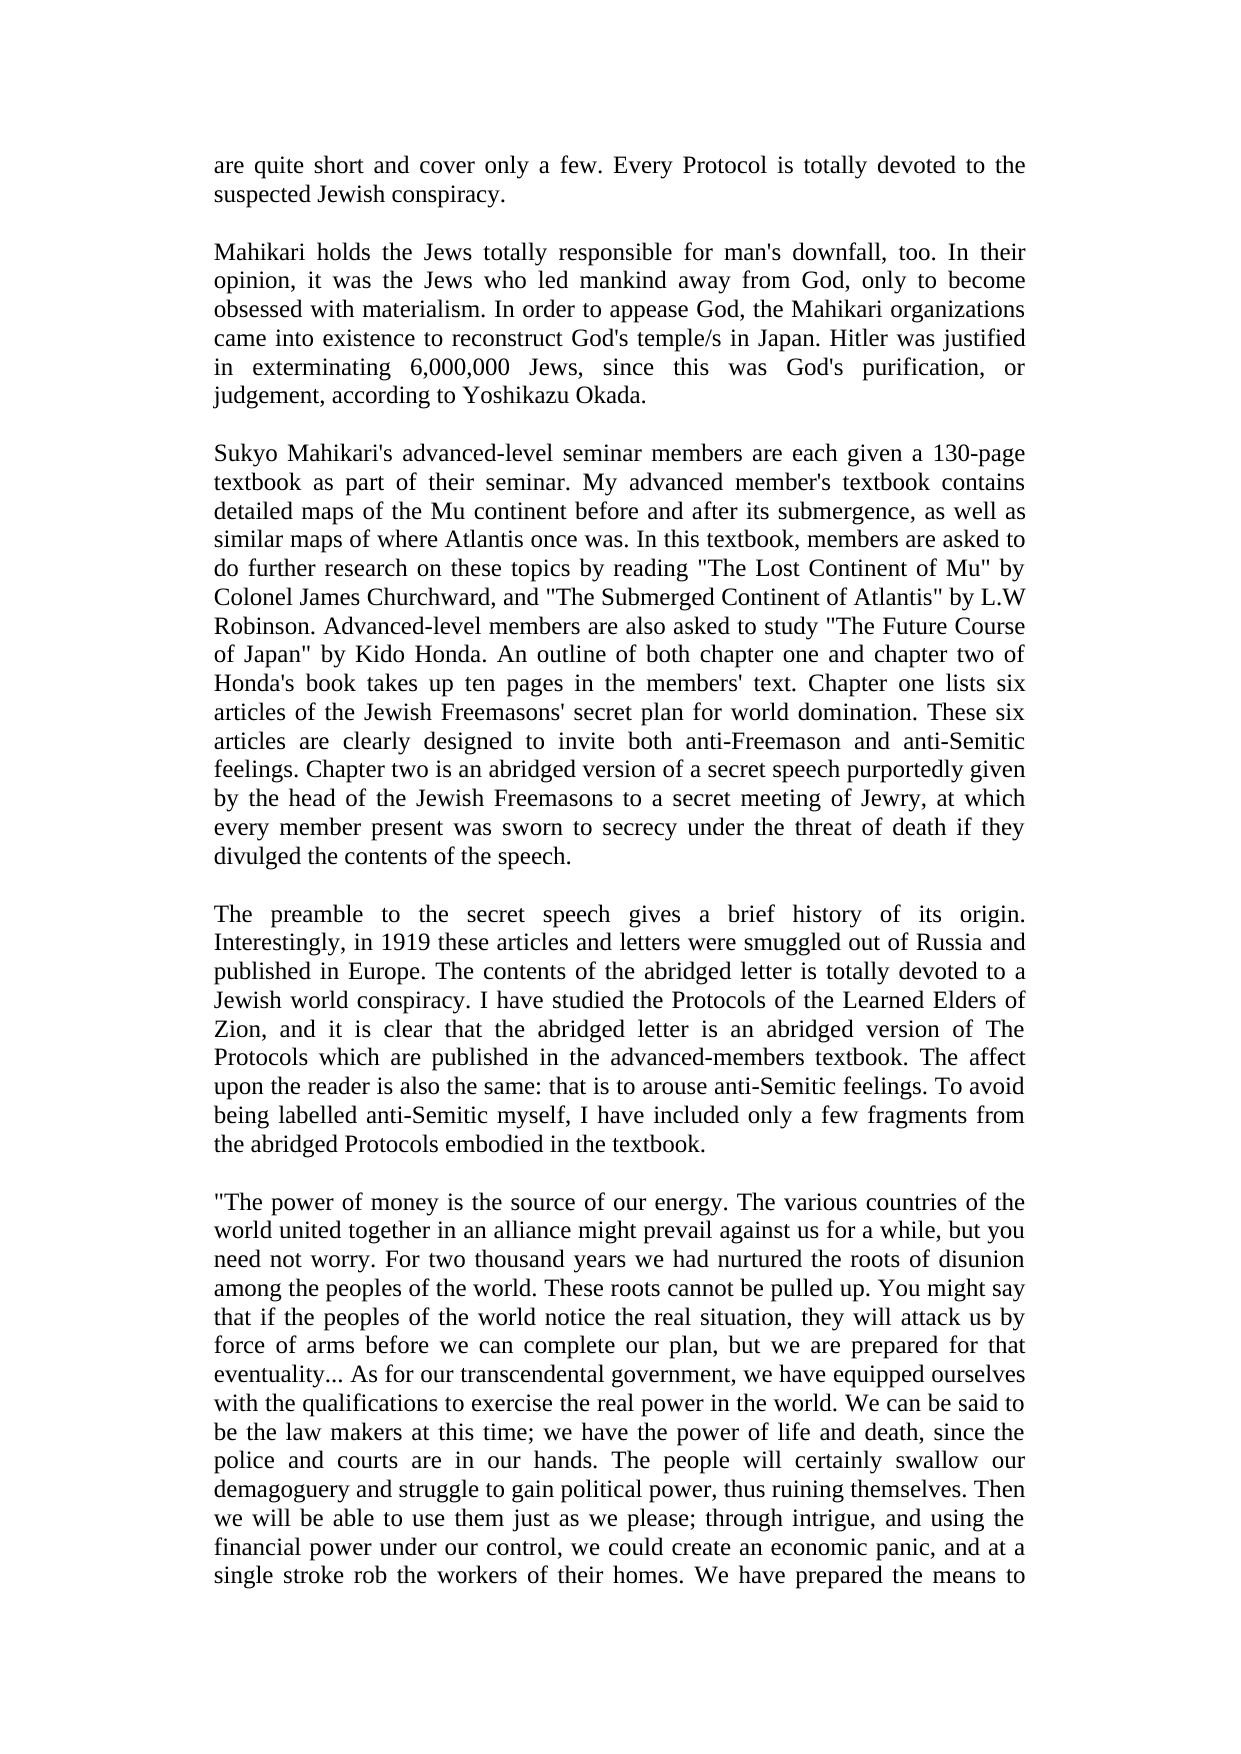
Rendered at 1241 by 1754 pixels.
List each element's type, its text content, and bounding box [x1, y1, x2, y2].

text Sukyo Mahikari's advanced-level seminar members are each given a 130-page textbook as part of their seminar. My advanced member's textbook contains detailed maps of the Mu continent before and after its submergence, as well as similar maps of where Atlantis once was. In this textbook, members are asked to do further research on these topics by reading "The Lost Continent of Mu" by Colonel James Churchward, and "The Submerged Continent of Atlantis" by L.W Robinson. Advanced-level members are also asked to study "The Future Course of Japan" by Kido Honda. An outline of both chapter one and chapter two of Honda's book takes up ten pages in the members' text. Chapter one lists six articles of the Jewish Freemasons' secret plan for world domination. These six articles are clearly designed to invite both anti-Freemason and anti-Semitic feelings. Chapter two is an abridged version of a secret speech purportedly given by the head of the Jewish Freemasons to a secret meeting of Jewry, at which every member present was sworn to secrecy under the threat of death if they divulged the contents of the speech. [214, 438, 1026, 869]
text The preamble to the secret speech gives a brief history of its origin. Interestingly, in 1919 these articles and letters were smuggled out of and published in . The contents of the abridged letter is totally devoted to a Jewish world conspiracy. I have studied the Protocols of the Learned Elders of Zion, and it is clear that the abridged letter is an abridged version of The Protocols which are published in the advanced-members textbook. The affect upon the reader is also the same: that is to arouse anti-Semitic feelings. To avoid being labelled anti-Semitic myself, I have included only a few fragments from the abridged Protocols embodied in the textbook. [214, 899, 1026, 1157]
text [214, 150, 1026, 207]
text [214, 1187, 1026, 1589]
text Mahikari holds the Jews totally responsible for man's downfall, too. In their opinion, it was the Jews who led mankind away from God, only to become obsessed with materialism. In order to appease God, the Mahikari organizations came into existence to reconstruct God's temple/s in Japan. Hitler was justified in exterminating 6,000,000 Jews, since this was God's purification, or judgement, according to Yoshikazu Okada. [214, 237, 1026, 409]
